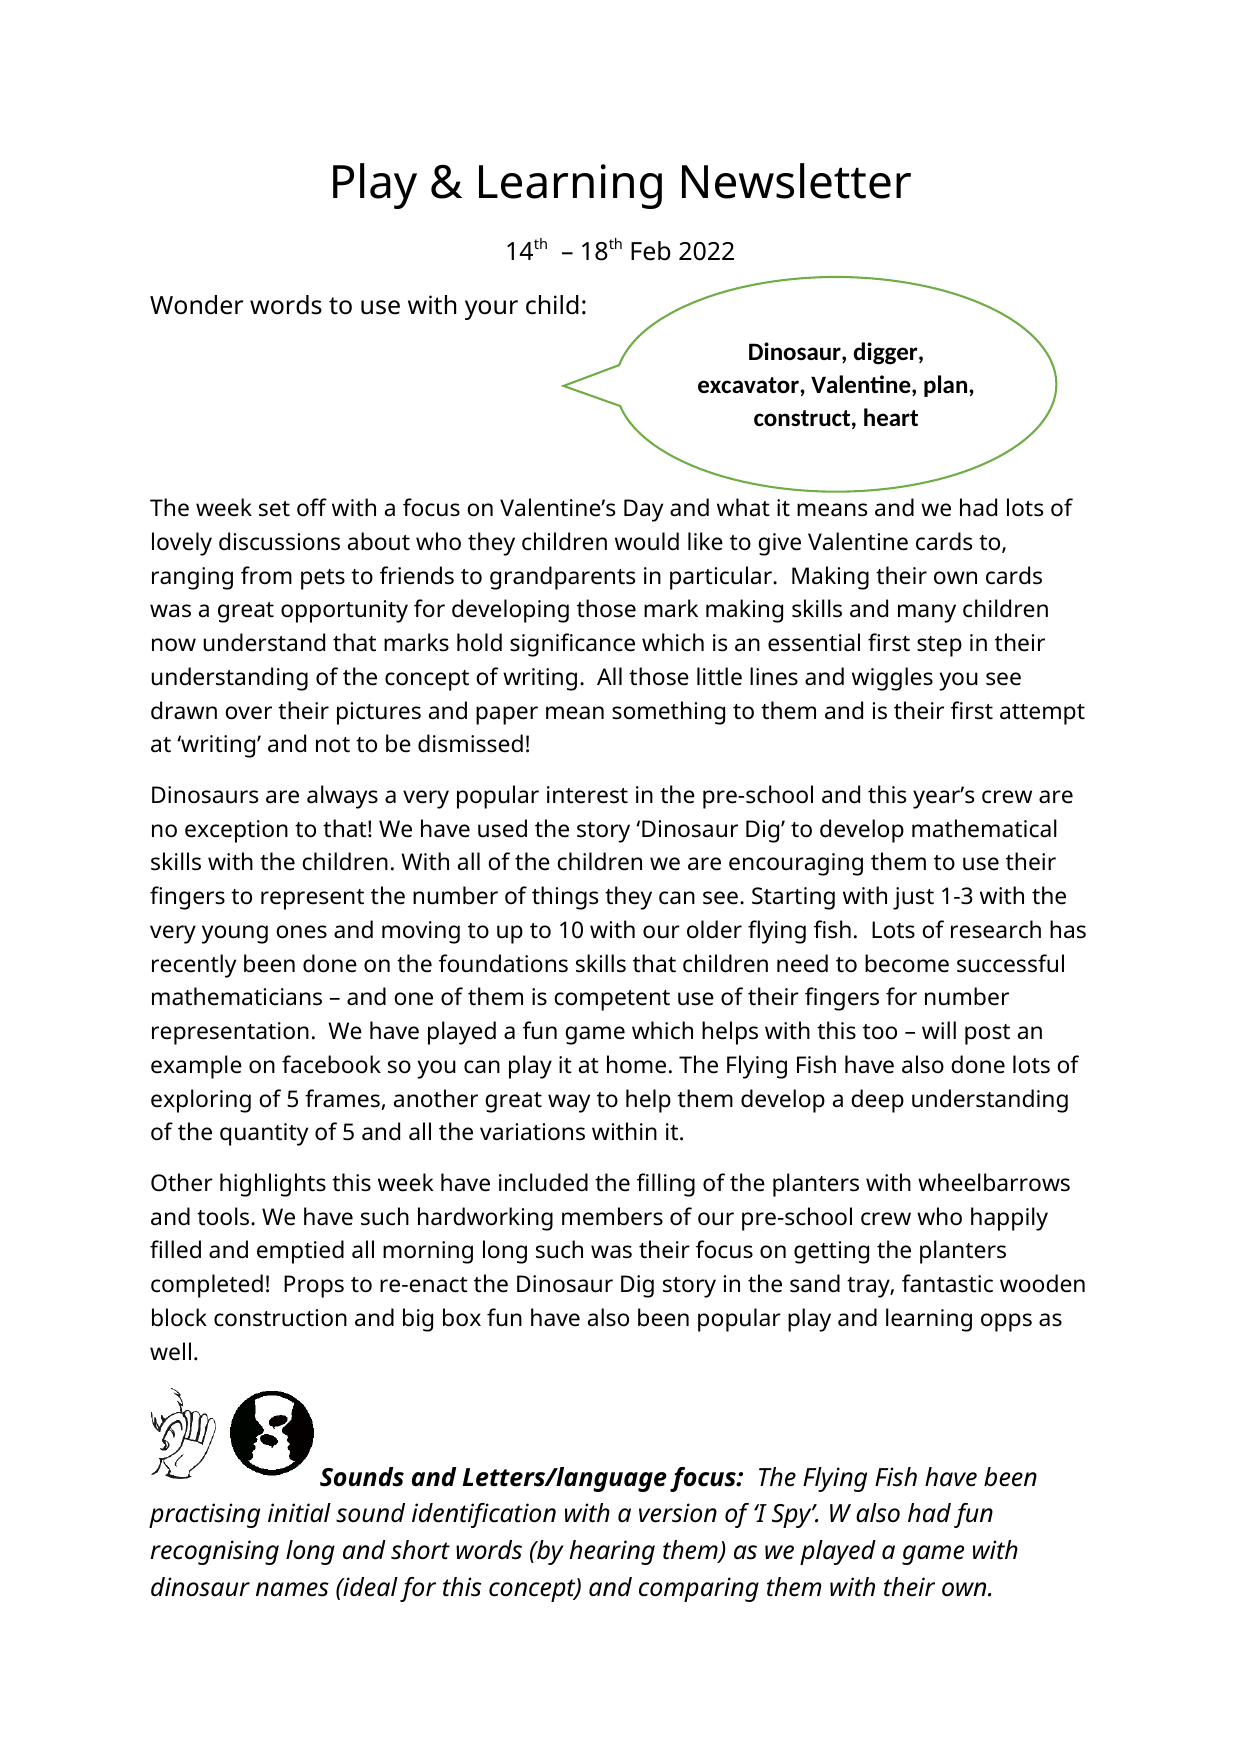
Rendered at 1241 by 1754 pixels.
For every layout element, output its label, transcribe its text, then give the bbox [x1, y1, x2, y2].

text Sounds and Letters/language focus: The Flying Fish have been practising initial sound identification with a version of ‘I Spy’. W also had fun recognising long and short words (by hearing them) as we played a game with dinosaur names (ideal for this concept) and comparing them with their own. [150, 1386, 1090, 1603]
text Other highlights this week have included the filling of the planters with wheelbarrows and tools. We have such hardworking members of our pre-school crew who happily filled and emptied all morning long such was their focus on getting the planters completed! Props to re-enact the Dinosaur Dig story in the sand tray, fantastic wooden block construction and big box fun have also been popular play and learning opps as well. [150, 1167, 1090, 1367]
text Wonder words to use with your child: [150, 287, 734, 321]
text Play & Learning Newsletter [150, 150, 1090, 212]
picture [222, 1385, 319, 1484]
text Wonder words to use with your child: [938, 287, 1090, 321]
text The week set off with a focus on Valentine’s Day and what it means and we had lots of lovely discussions about who they children would like to give Valentine cards to, ranging from pets to friends to grandparents in particular. Making their own cards was a great opportunity for developing those mark making skills and many children now understand that marks hold significance which is an essential first step in their understanding of the concept of writing. All those little lines and wiggles you see drawn over their pictures and paper mean something to them and is their first attempt at ‘writing’ and not to be dismissed! [150, 492, 1090, 759]
picture [150, 1387, 216, 1479]
text 14th – 18th Feb 2022 [150, 234, 1090, 268]
text Dinosaurs are always a very popular interest in the pre-school and this year’s crew are no exception to that! We have used the story ‘Dinosaur Dig’ to develop mathematical skills with the children. With all of the children we are encouraging them to use their fingers to represent the number of things they can see. Starting with just 1-3 with the very young ones and moving to up to 10 with our older flying fish. Lots of research has recently been done on the foundations skills that children need to become successful mathematicians – and one of them is competent use of their fingers for number representation. We have played a fun game which helps with this too – will post an example on facebook so you can play it at home. The Flying Fish have also done lots of exploring of 5 frames, another great way to help them develop a deep understanding of the quantity of 5 and all the variations within it. [150, 779, 1090, 1147]
